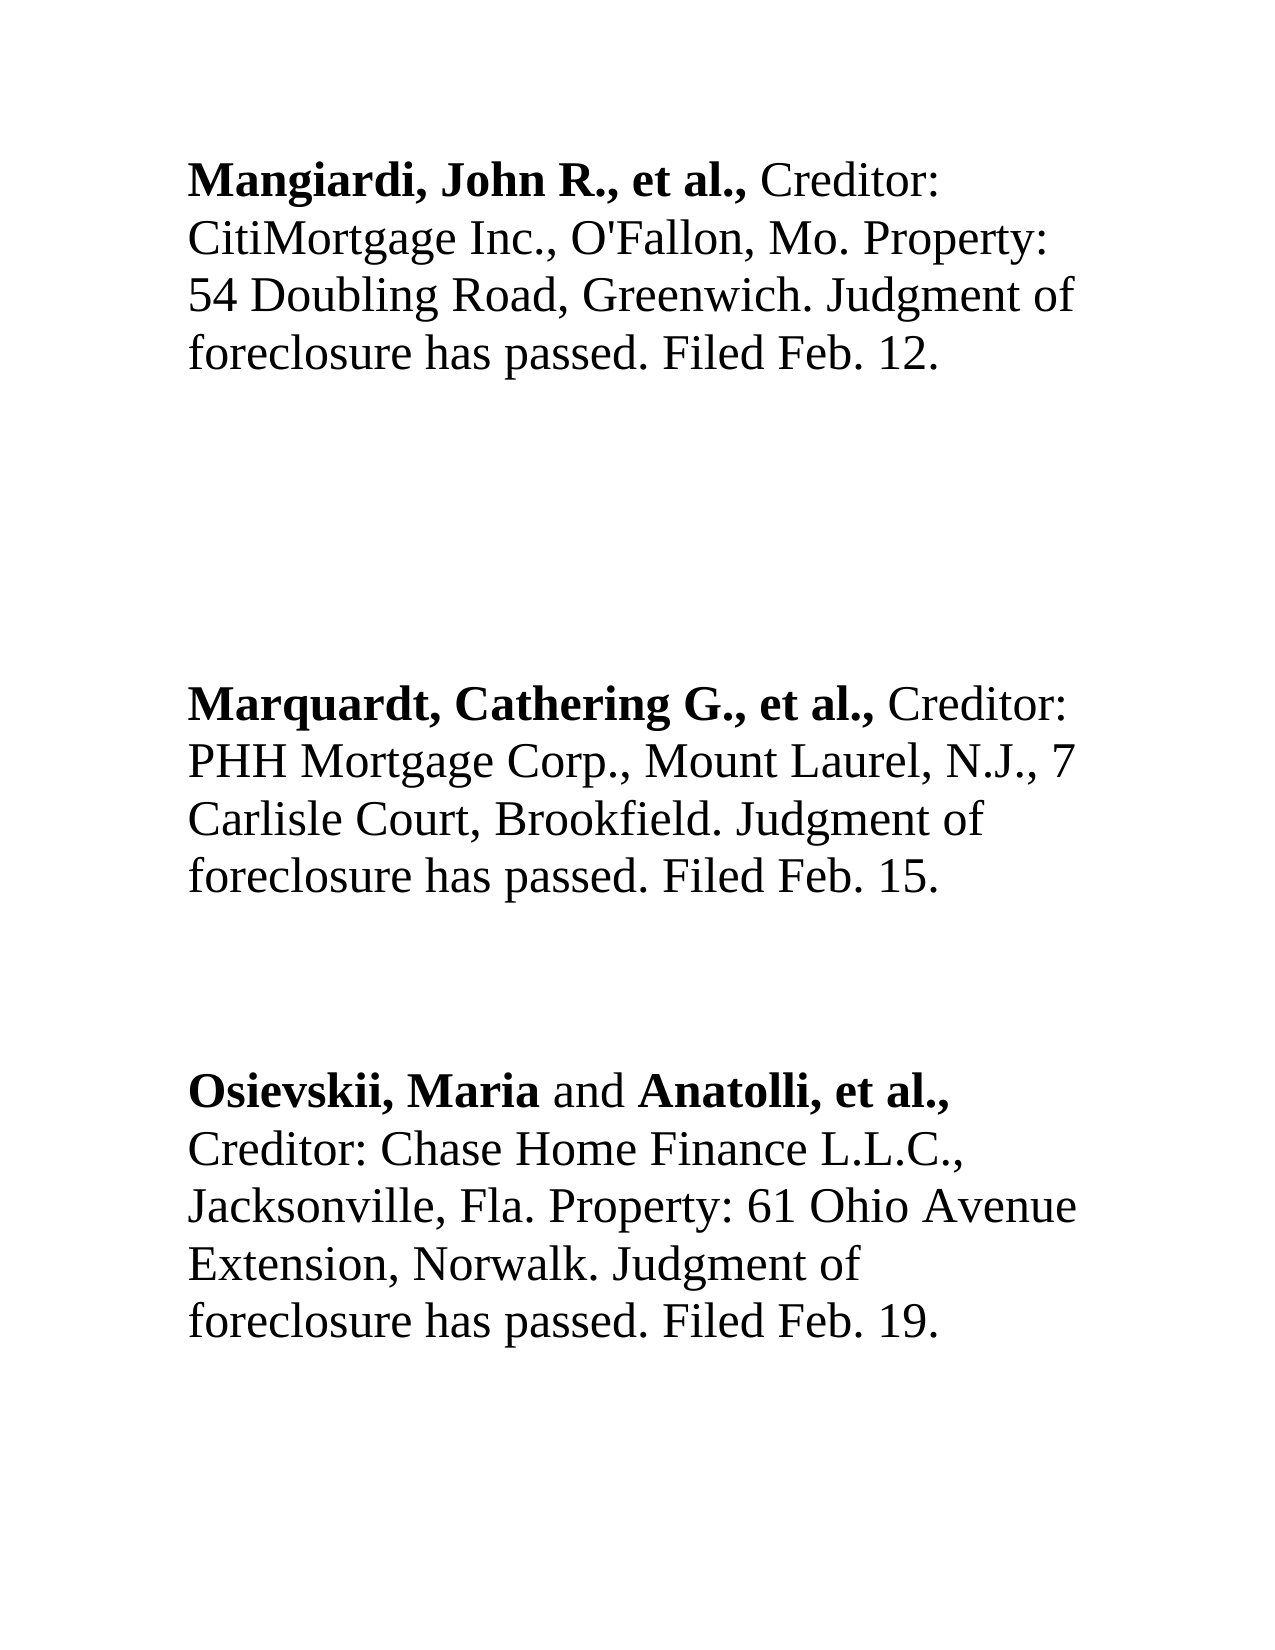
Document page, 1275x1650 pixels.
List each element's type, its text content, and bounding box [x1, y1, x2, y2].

text Osievskii, Maria and Anatolli, et al., Creditor: Chase Home Finance L.L.C., Jacksonville, Fla. Property: 61 Ohio Avenue Extension, Norwalk. Judgment of foreclosure has passed. Filed Feb. 19. [187, 1061, 1087, 1349]
text Mangiardi, John R., et al., Creditor: CitiMortgage Inc., O'Fallon, Mo. Property: 54 Doubling Road, Greenwich. Judgment of foreclosure has passed. Filed Feb. 12. [187, 150, 1087, 409]
text Marquardt, Cathering G., et al., Creditor: PHH Mortgage Corp., Mount Laurel, N.J., 7 Carlisle Court, Brookfield. Judgment of foreclosure has passed. Filed Feb. 15. [187, 674, 1087, 904]
